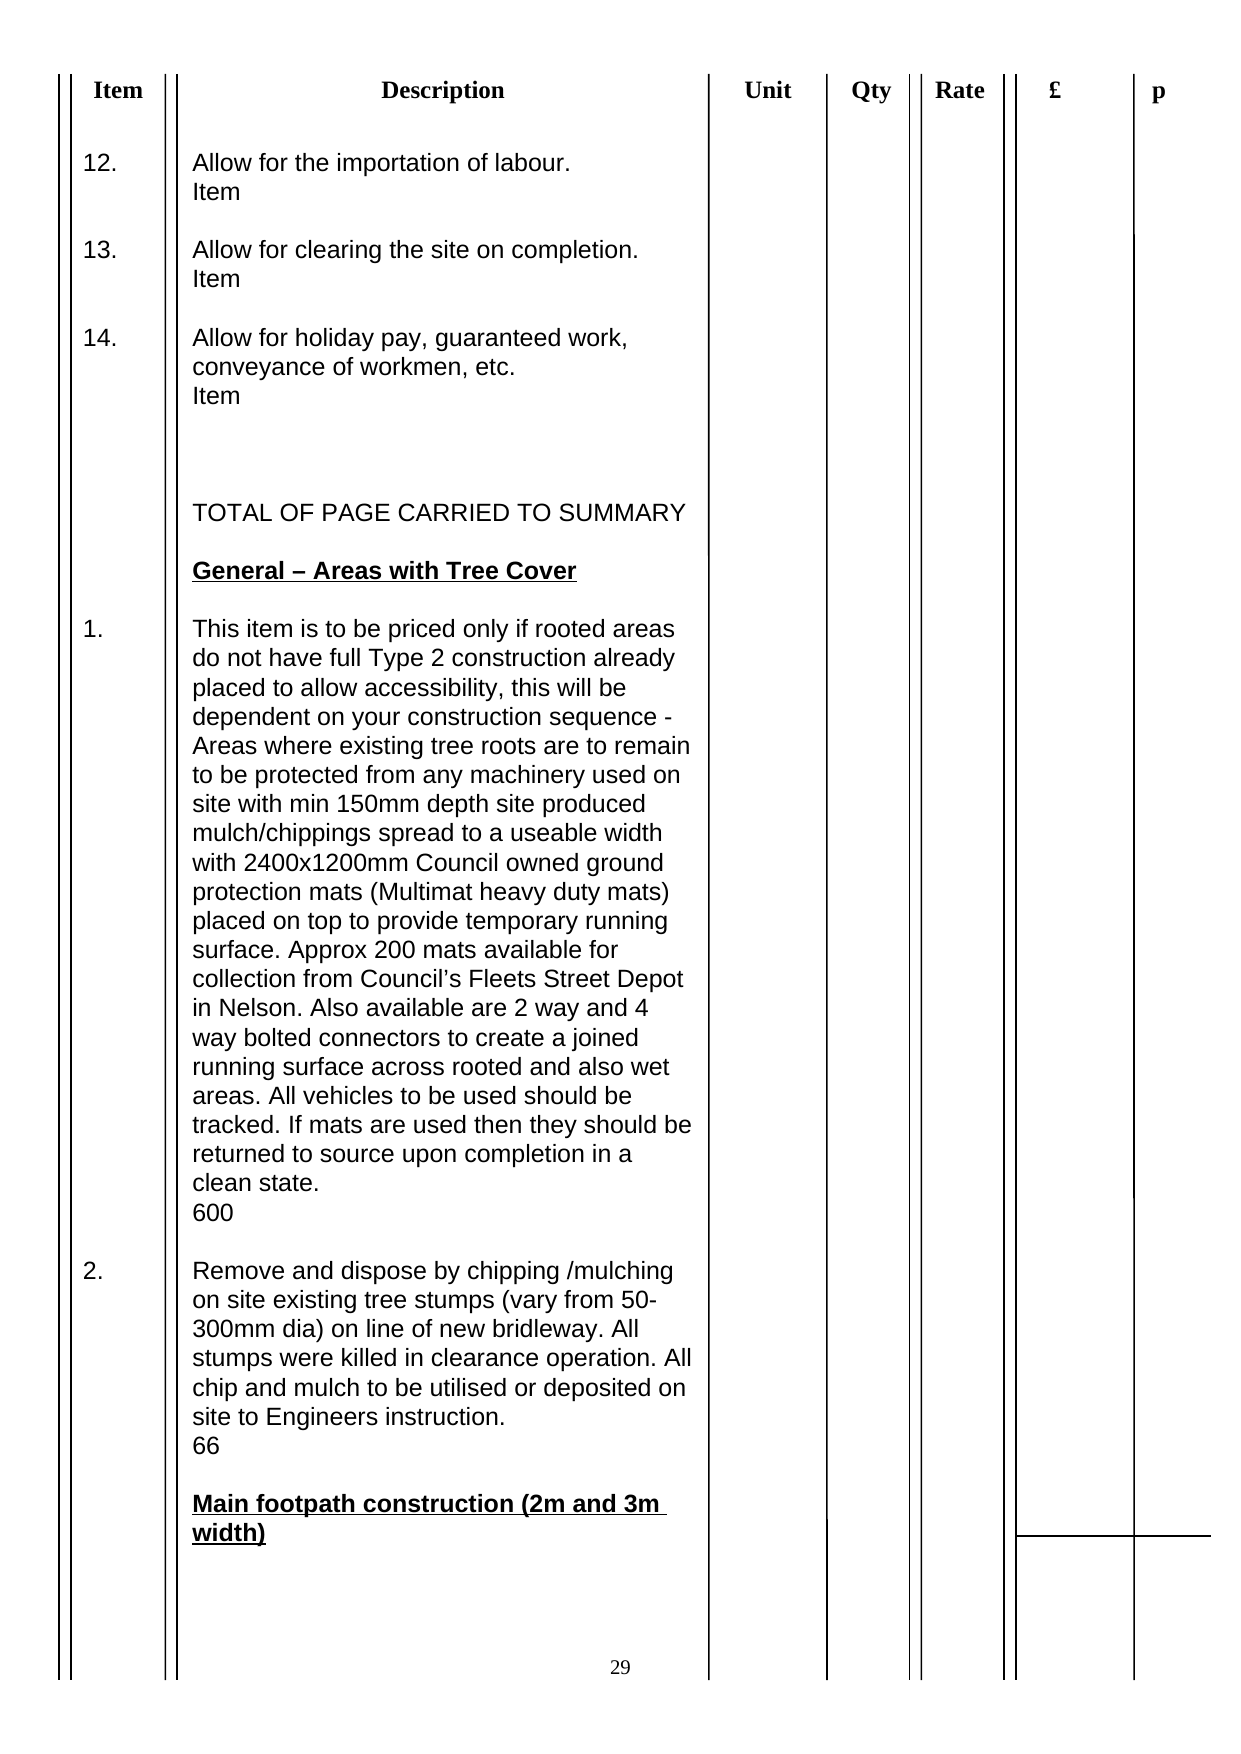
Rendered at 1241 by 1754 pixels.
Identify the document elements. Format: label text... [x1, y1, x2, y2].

text 1. This item is to be priced only if rooted areas do not have full Type 2 construction already placed to allow accessibility, this will be dependent on your construction sequence - Areas where existing tree roots are to remain to be protected from any machinery used on site with min 150mm depth site produced mulch/chippings spread to a useable width with 2400x1200mm Council owned ground protection mats (Multimat heavy duty mats) placed on top to provide temporary running surface. Approx 200 mats available for collection from Council’s Fleets Street Depot in Nelson. Also available are 2 way and 4 way bolted connectors to create a joined running surface across rooted and also wet areas. All vehicles to be used should be tracked. If mats are used then they should be returned to source upon completion in a clean state. m 600 [83, 614, 694, 1227]
text 13. Allow for clearing the site on completion. Item [83, 235, 694, 293]
text 14. Allow for holiday pay, guaranteed work, conveyance of workmen, etc. Item [83, 323, 694, 410]
text 12. Allow for the importation of labour. Item [83, 148, 694, 206]
text General – Areas with Tree Cover [192, 556, 694, 585]
text 2. Remove and dispose by chipping /mulching on site existing tree stumps (vary from 50-300mm dia) on line of new bridleway. All stumps were killed in clearance operation. All chip and mulch to be utilised or deposited on site to Engineers instruction. nr 66 [83, 1256, 694, 1460]
text Main footpath construction (2m and 3m width) [83, 1489, 694, 1548]
text TOTAL OF PAGE CARRIED TO SUMMARY [192, 439, 694, 527]
